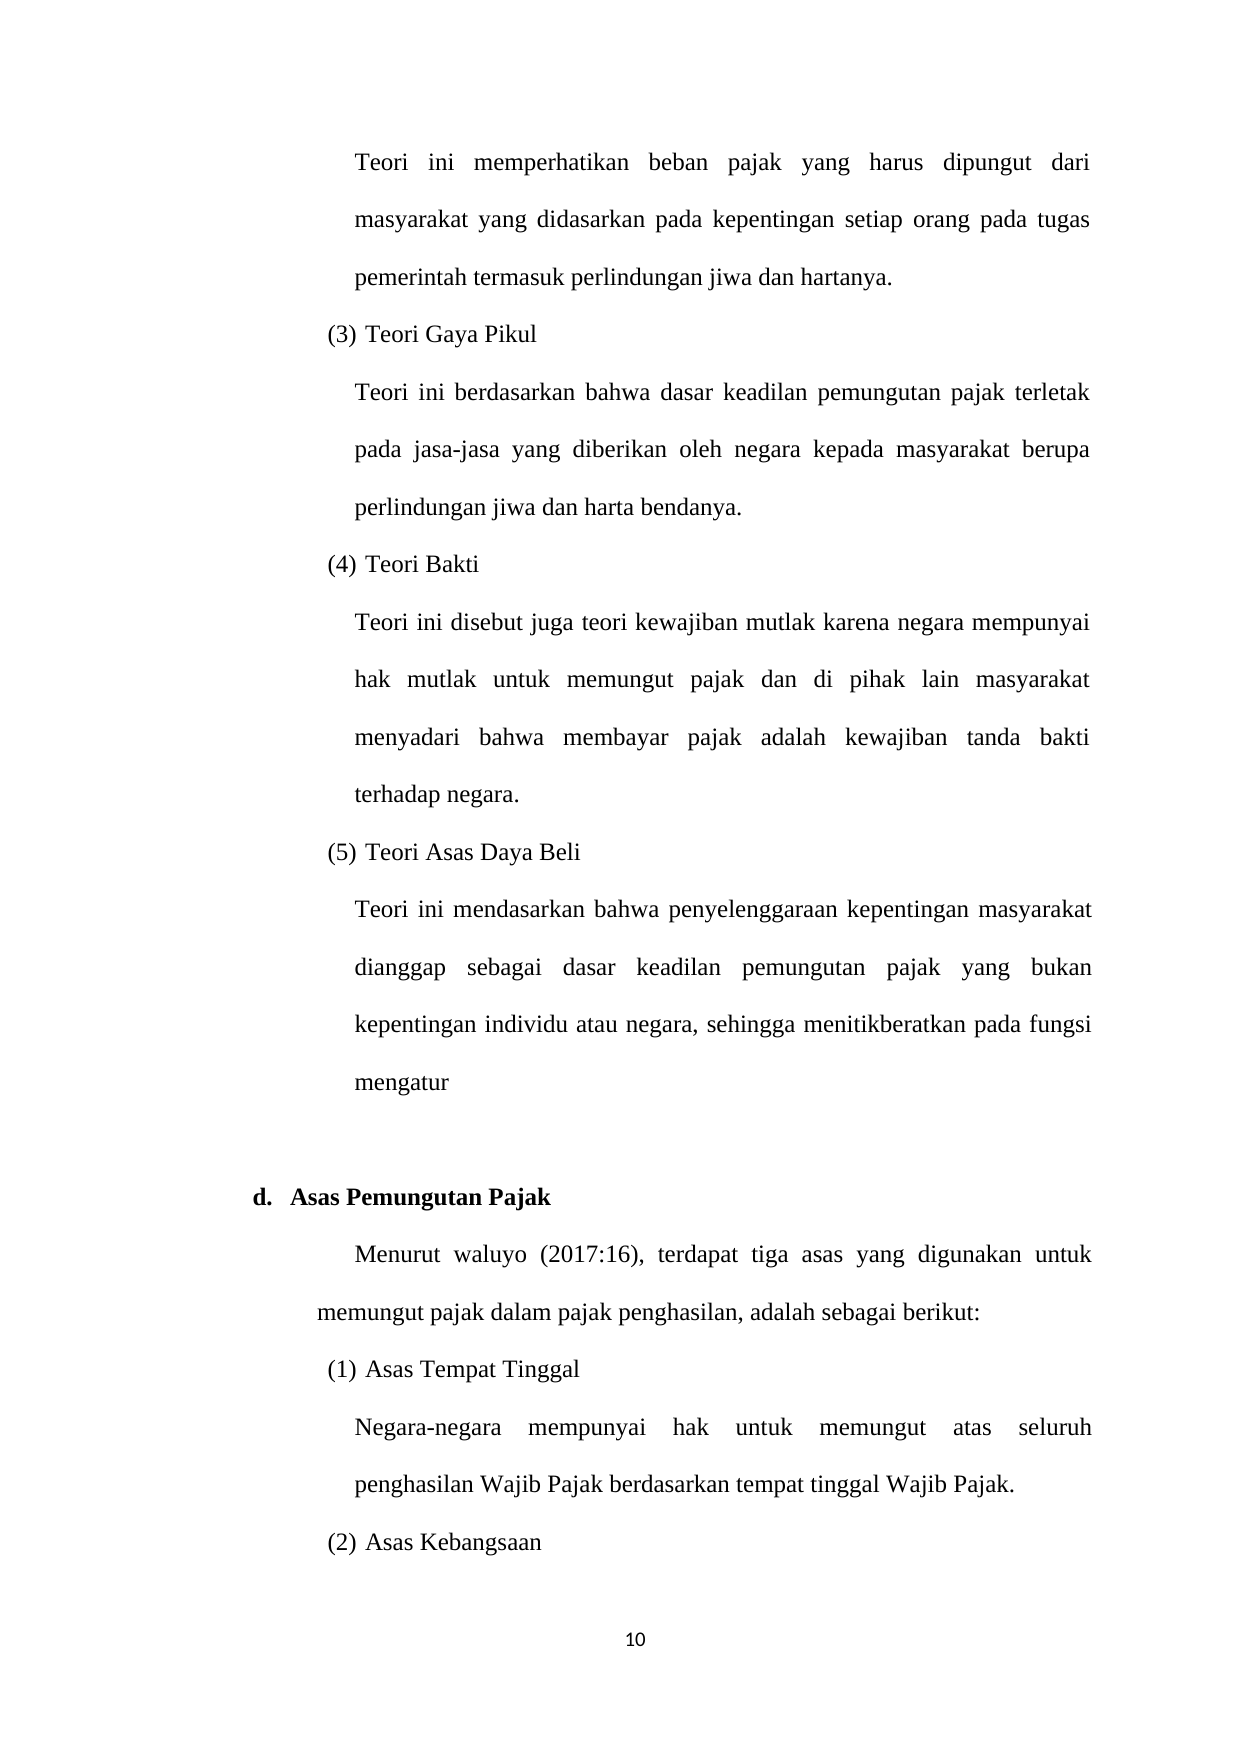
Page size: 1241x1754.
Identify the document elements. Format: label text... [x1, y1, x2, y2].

text Teori ini memperhatikan beban pajak yang harus dipungut dari masyarakat yang didasarkan pada kepentingan setiap orang pada tugas pemerintah termasuk perlindungan jiwa dan hartanya. [354, 147, 1090, 291]
list Asas Tempat Tinggal [327, 1354, 1092, 1383]
list Teori Gaya Pikul [327, 319, 1092, 348]
list Asas Pemungutan Pajak [252, 1182, 1092, 1211]
text Teori ini mendasarkan bahwa penyelenggaraan kepentingan masyarakat dianggap sebagai dasar keadilan pemungutan pajak yang bukan kepentingan individu atau negara, sehingga menitikberatkan pada fungsi mengatur [354, 894, 1092, 1096]
list Teori Bakti [327, 549, 1092, 578]
text Teori ini disebut juga teori kewajiban mutlak karena negara mempunyai hak mutlak untuk memungut pajak dan di pihak lain masyarakat menyadari bahwa membayar pajak adalah kewajiban tanda bakti terhadap negara. [354, 607, 1090, 808]
text Menurut waluyo (2017:16), terdapat tiga asas yang digunakan untuk memungut pajak dalam pajak penghasilan, adalah sebagai berikut: [317, 1239, 1092, 1326]
list Teori Asas Daya Beli [327, 837, 1092, 866]
text Teori ini berdasarkan bahwa dasar keadilan pemungutan pajak terletak pada jasa-jasa yang diberikan oleh negara kepada masyarakat berupa perlindungan jiwa dan harta bendanya. [354, 377, 1090, 521]
list Asas Kebangsaan [327, 1527, 1092, 1556]
text Negara-negara mempunyai hak untuk memungut atas seluruh penghasilan Wajib Pajak berdasarkan tempat tinggal Wajib Pajak. [354, 1412, 1092, 1498]
